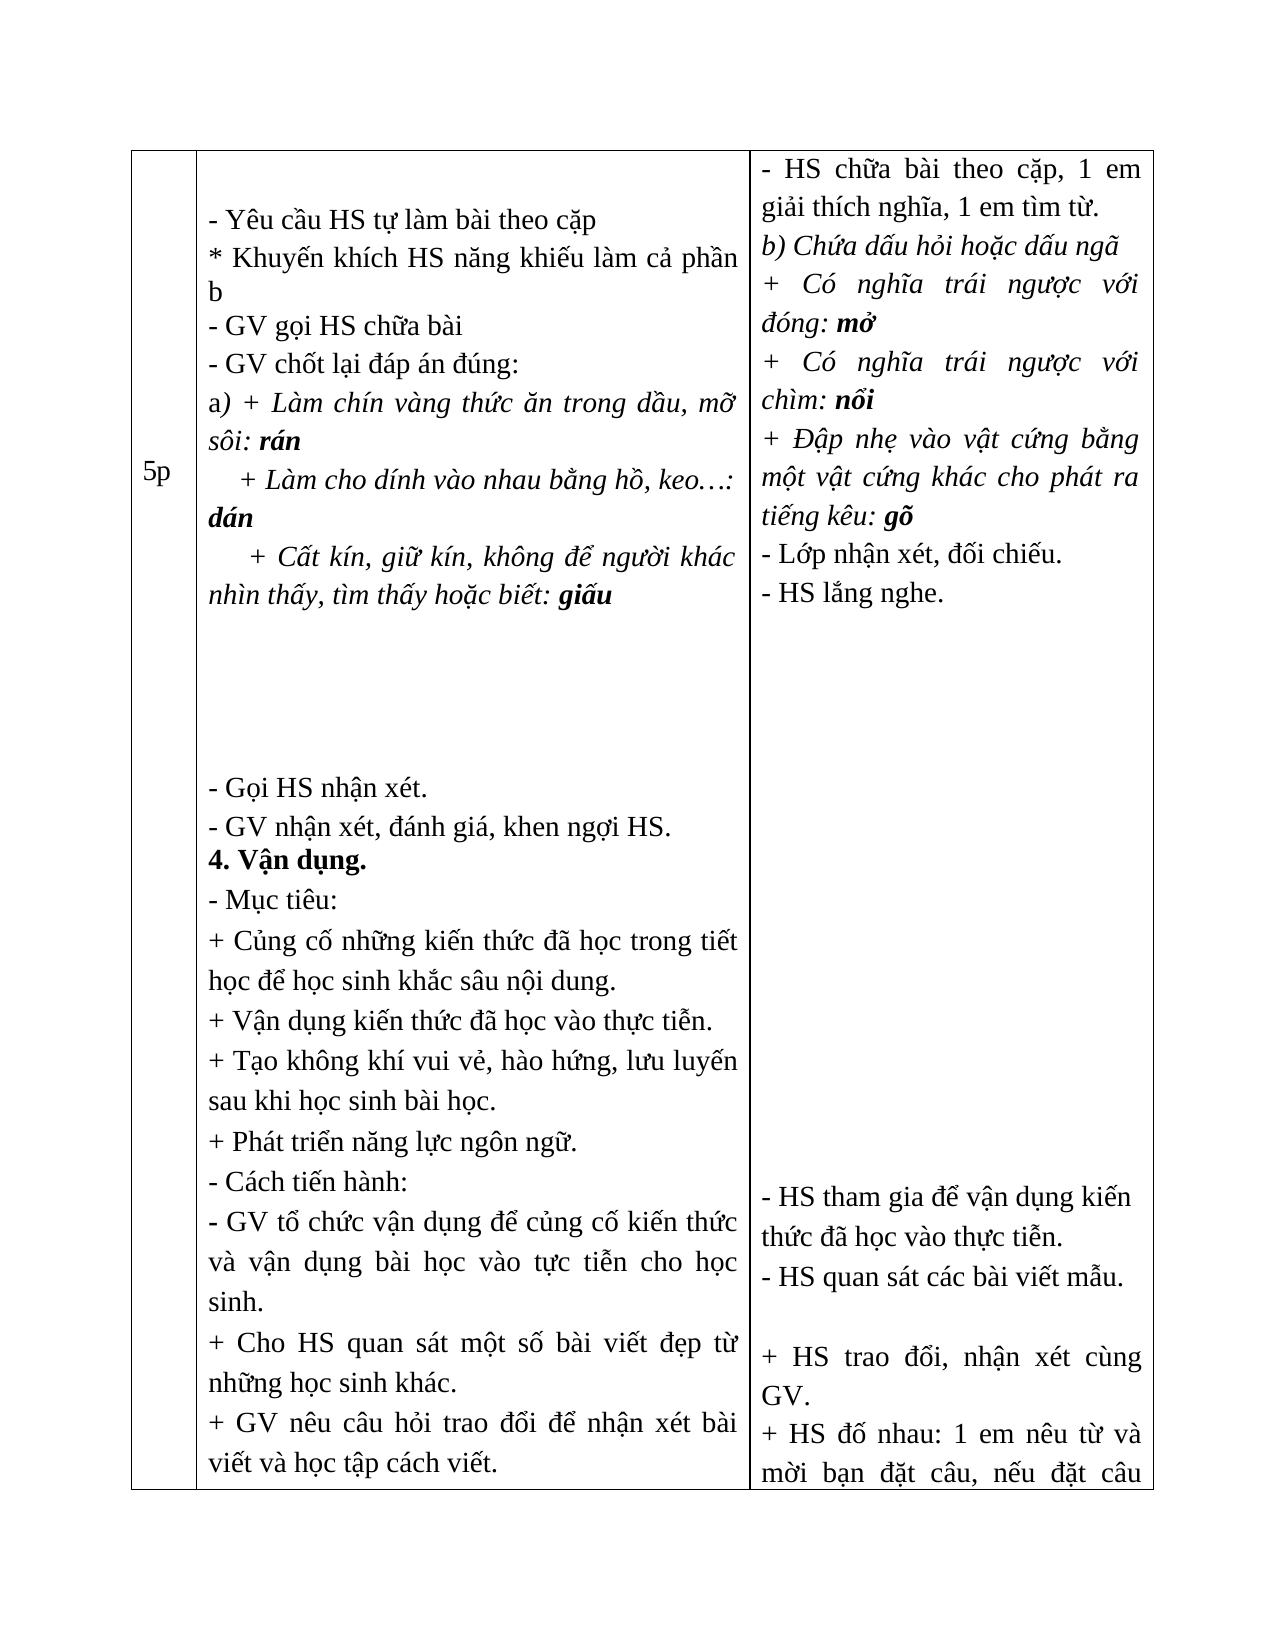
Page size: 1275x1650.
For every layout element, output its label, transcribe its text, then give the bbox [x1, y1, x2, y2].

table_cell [197, 151, 749, 1489]
table_cell 5p 10p 15p 5p [132, 151, 196, 1489]
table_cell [751, 151, 1153, 1489]
